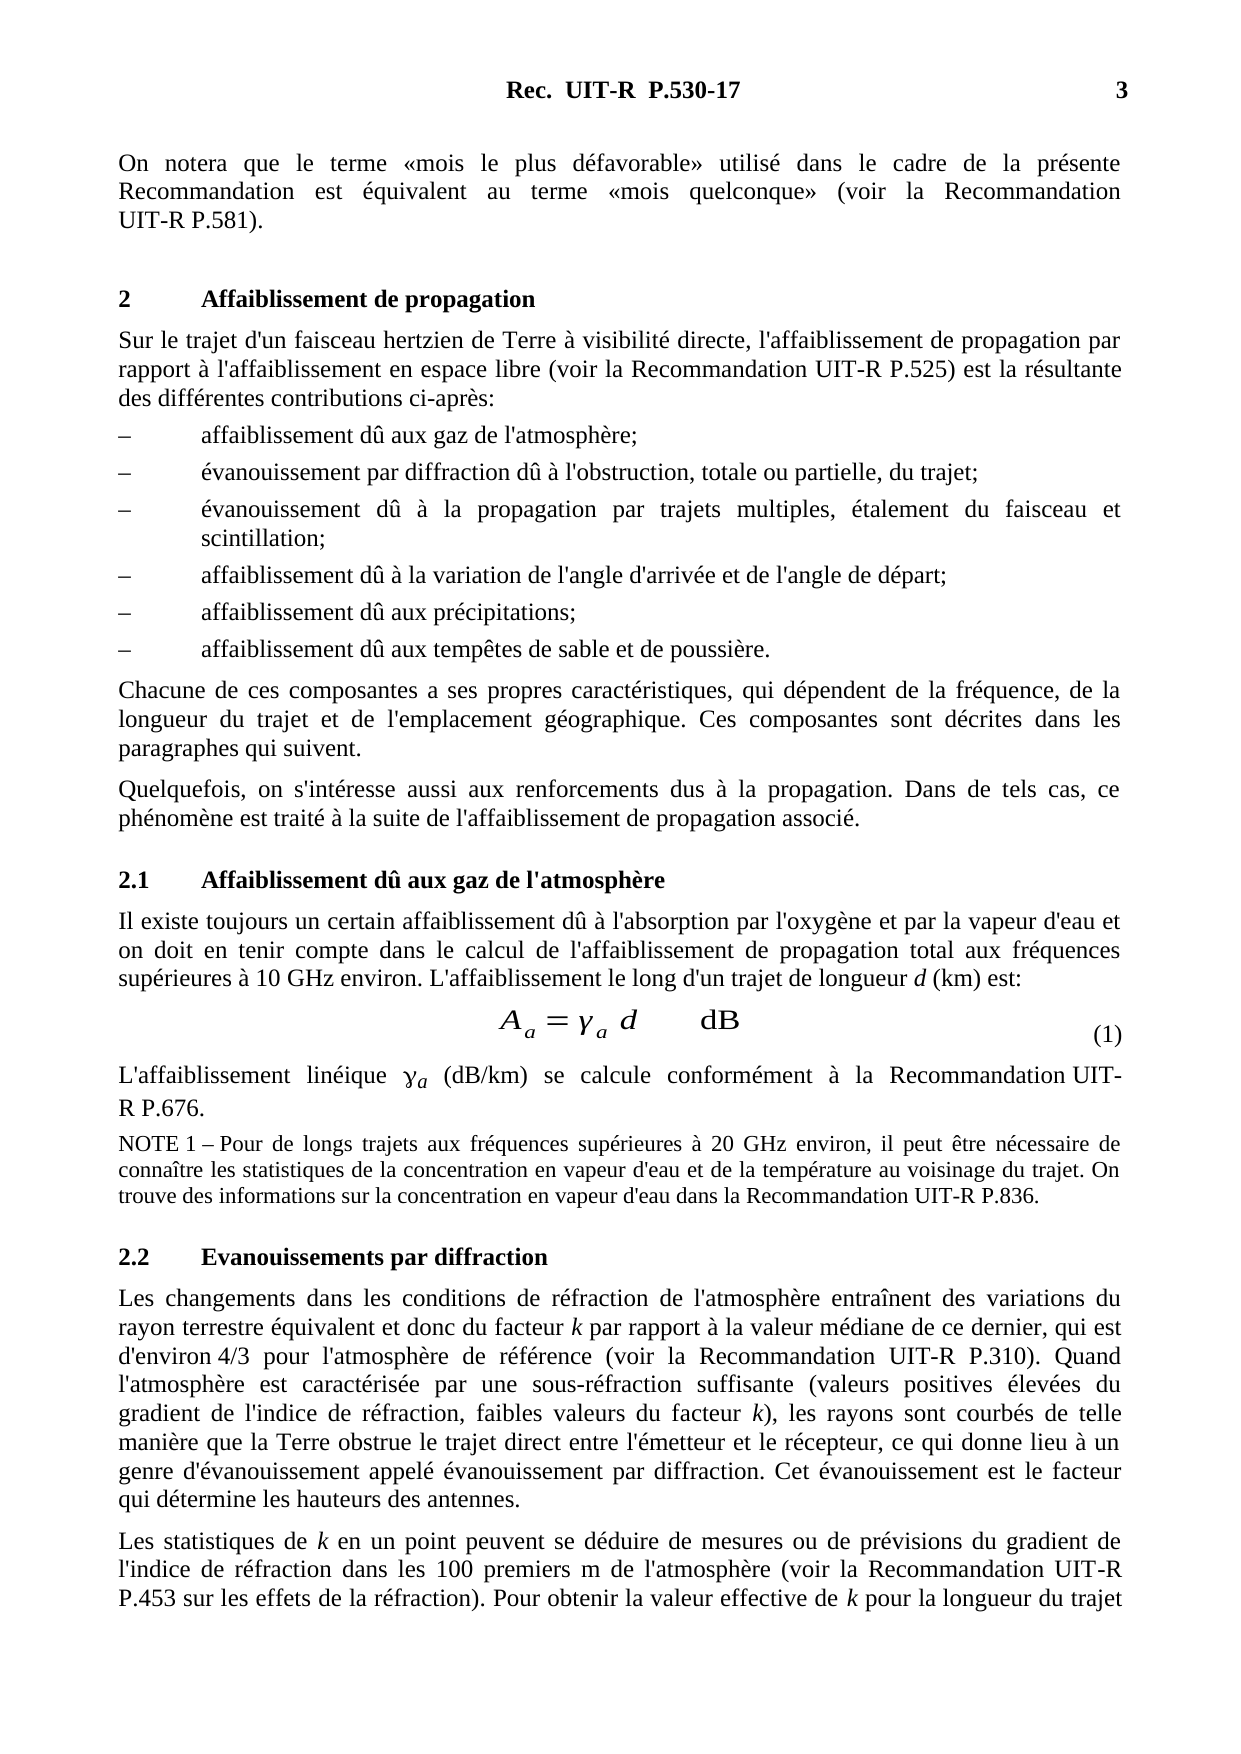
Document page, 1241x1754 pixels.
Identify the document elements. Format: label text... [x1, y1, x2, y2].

text – affaiblissement dû aux tempêtes de sable et de poussière. [118, 634, 1122, 663]
text Sur le trajet d'un faisceau hertzien de Terre à visibilité directe, l'affaiblissement de propagation par rapport à l'affaiblissement en espace libre (voir la Recommandation UIT-R P.525) est la résultante des différentes contributions ci-après: [118, 325, 1122, 411]
text Les changements dans les conditions de réfraction de l'atmosphère entraînent des variations du rayon terrestre équivalent et donc du facteur k par rapport à la valeur médiane de ce dernier, qui est d'environ 4/3 pour l'atmosphère de référence (voir la Recommandation UIT-R P.310). Quand l'atmosphère est caractérisée par une sous-réfraction suffisante (valeurs positives élevées du gradient de l'indice de réfraction, faibles valeurs du facteur k), les rayons sont courbés de telle manière que la Terre obstrue le trajet direct entre l'émetteur et le récepteur, ce qui donne lieu à un genre d'évanouissement appelé évanouissement par diffraction. Cet évanouissement est le facteur qui détermine les hauteurs des antennes. [118, 1283, 1122, 1513]
text – évanouissement dû à la propagation par trajets multiples, étalement du faisceau et scintillation; [118, 494, 1122, 551]
text NOTE 1 – Pour de longs trajets aux fréquences supérieures à 20 GHz environ, il peut être nécessaire de connaître les statistiques de la concentration en vapeur d'eau et de la température au voisinage du trajet. On trouve des informations sur la concentration en vapeur d'eau dans la Recommandation UIT-R P.836. [118, 1130, 1122, 1209]
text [118, 1526, 1122, 1612]
text (1) [118, 1005, 1122, 1047]
text On notera que le terme «mois le plus défavorable» utilisé dans le cadre de la présente Recommandation est équivalent au terme «mois quelconque» (voir la Recommandation UIT-R P.581). [118, 148, 1122, 234]
text Quelquefois, on s'intéresse aussi aux renforcements dus à la propagation. Dans de tels cas, ce phénomène est traité à la suite de l'affaiblissement de propagation associé. [118, 774, 1122, 831]
subtitle 2.1 Affaiblissement dû aux gaz de l'atmosphère [118, 865, 1122, 893]
text – affaiblissement dû aux précipitations; [118, 597, 1122, 626]
text – affaiblissement dû à la variation de l'angle d'arrivée et de l'angle de départ; [118, 560, 1122, 588]
text Il existe toujours un certain affaiblissement dû à l'absorption par l'oxygène et par la vapeur d'eau et on doit en tenir compte dans le calcul de l'affaiblissement de propagation total aux fréquences supérieures à 10 GHz environ. L'affaiblissement le long d'un trajet de longueur d (km) est: [118, 906, 1122, 992]
text Chacune de ces composantes a ses propres caractéristiques, qui dépendent de la fréquence, de la longueur du trajet et de l'emplacement géographique. Ces composantes sont décrites dans les paragraphes qui suivent. [118, 675, 1122, 761]
text L'affaiblissement linéique a (dB/km) se calcule conformément à la Recommandation UIT-R P.676. [118, 1060, 1122, 1121]
text – évanouissement par diffraction dû à l'obstruction, totale ou partielle, du trajet; [118, 457, 1122, 486]
subtitle 2.2 Evanouissements par diffraction [118, 1242, 1122, 1271]
subtitle 2 Affaiblissement de propagation [118, 284, 1122, 313]
text – affaiblissement dû aux gaz de l'atmosphère; [118, 420, 1122, 448]
